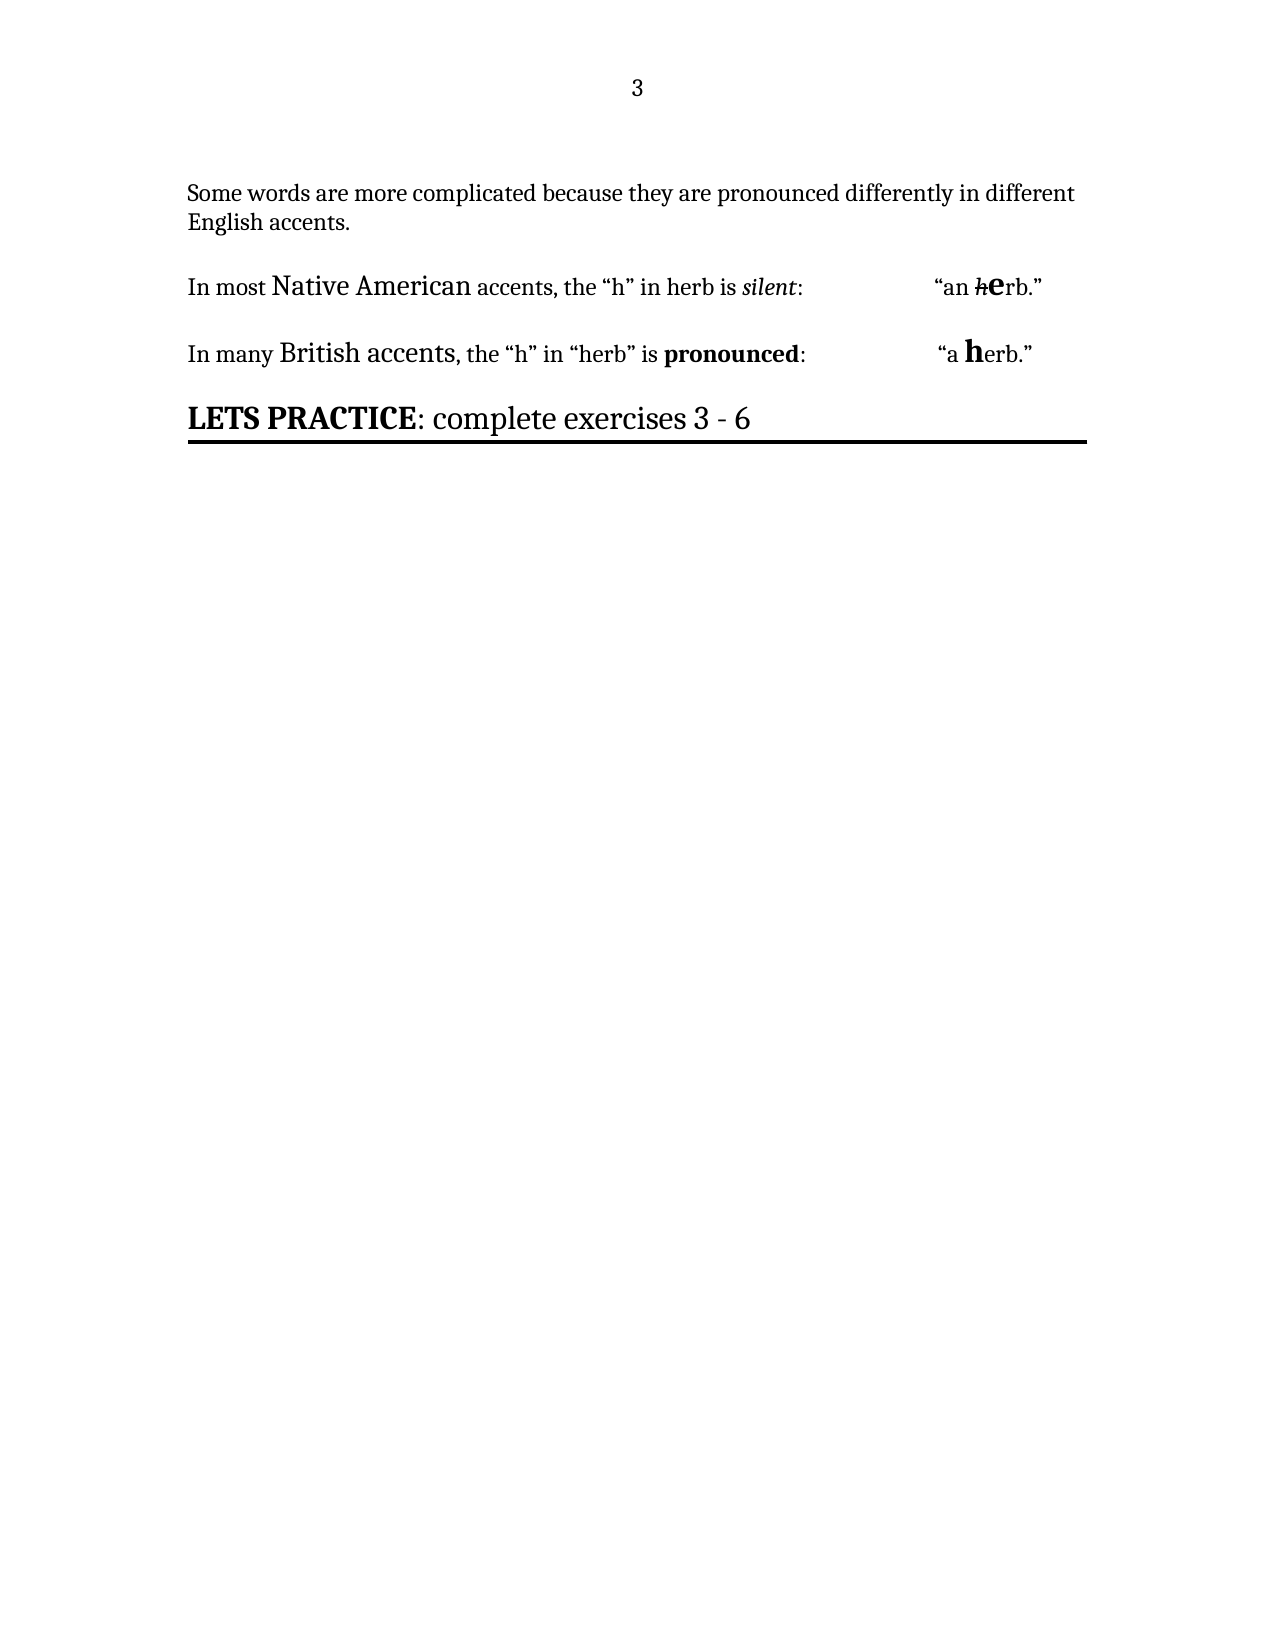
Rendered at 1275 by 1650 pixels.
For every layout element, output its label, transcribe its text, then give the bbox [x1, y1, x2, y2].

text In many British accents, the “h” in “herb” is pronounced: “a herb.” [187, 332, 1087, 370]
text In most Native American accents, the “h” in herb is silent: “an herb.” [187, 265, 1087, 303]
text LETS PRACTICE: complete exercises 3 - 6 [187, 399, 1087, 444]
text Some words are more complicated because they are pronounced differently in different English accents. [187, 179, 1087, 236]
